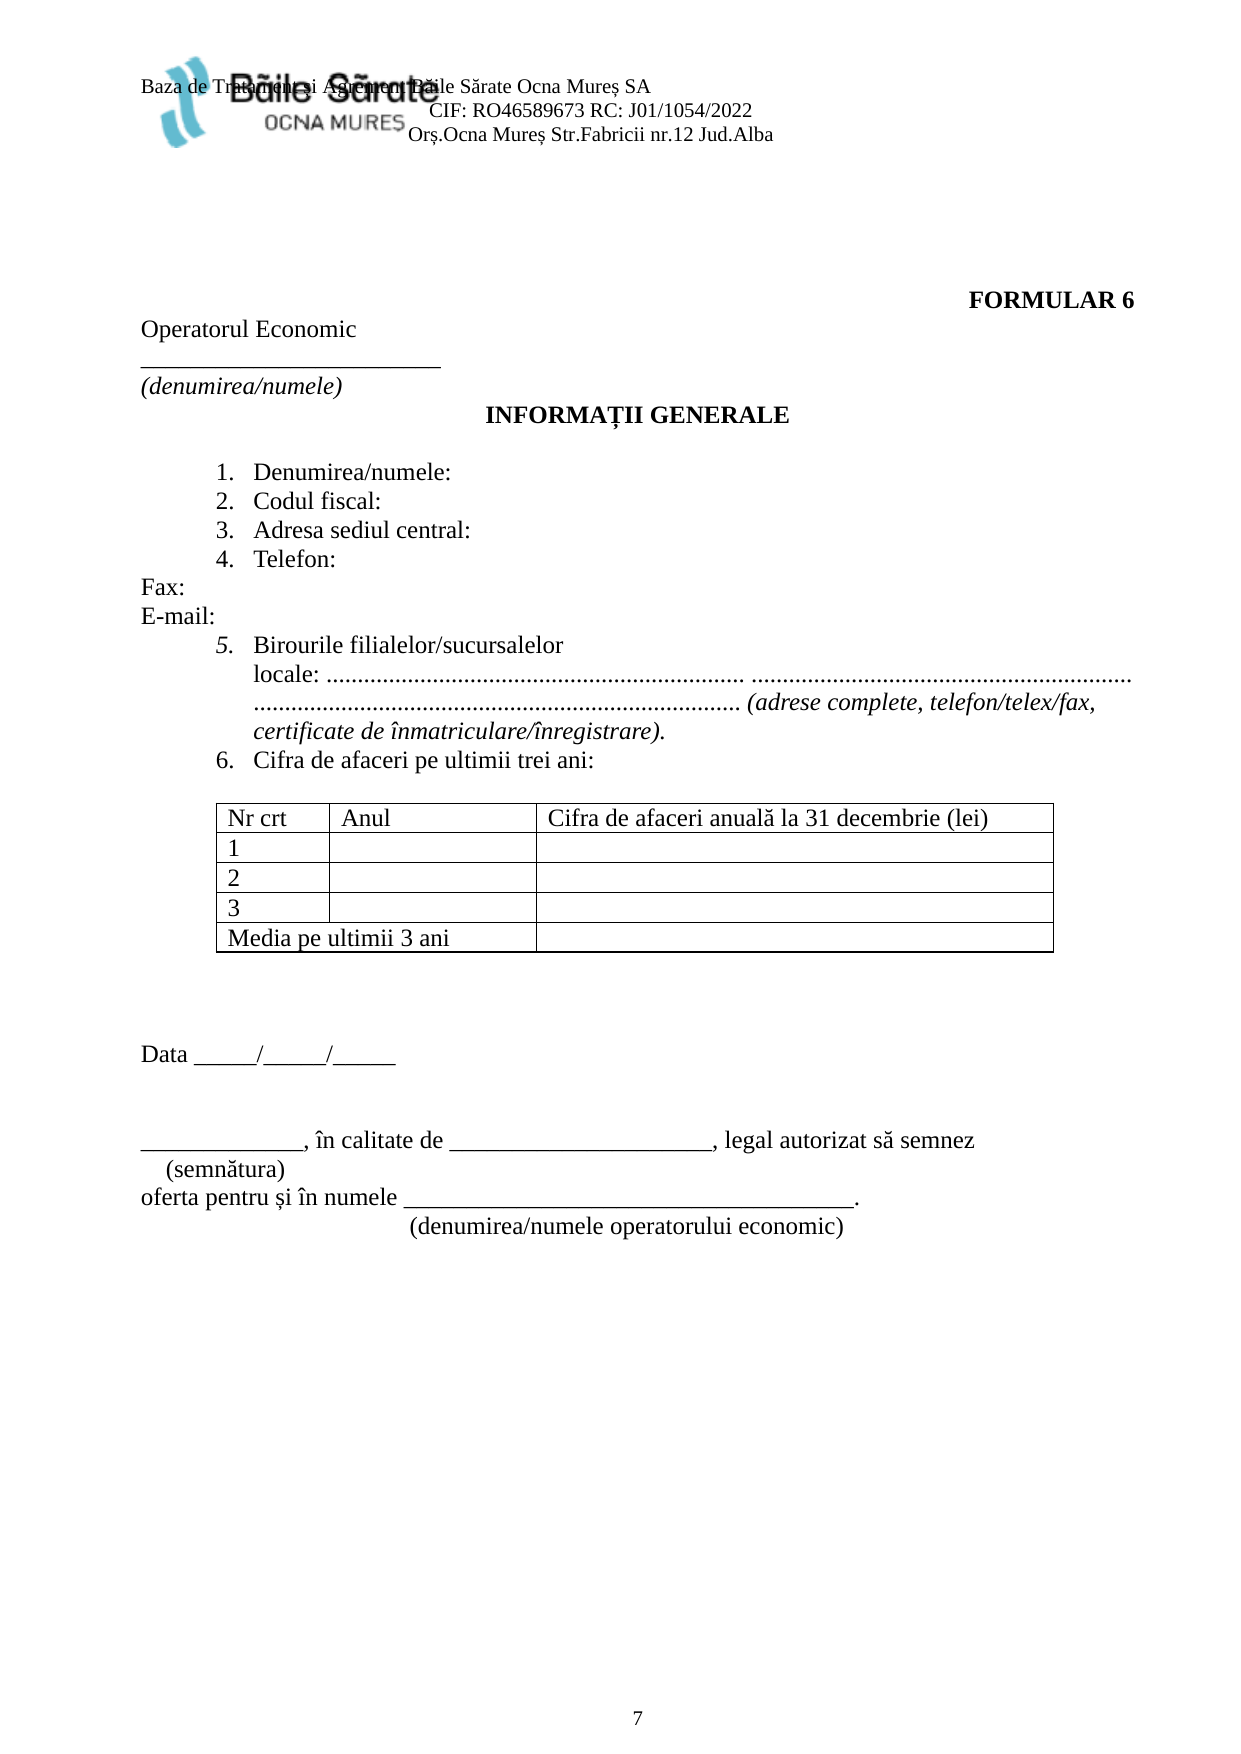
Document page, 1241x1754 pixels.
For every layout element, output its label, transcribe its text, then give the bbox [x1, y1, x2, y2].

table_header Cifra de afaceri anuală la 31 decembrie (lei) [537, 804, 1053, 832]
text FORMULAR 6 [141, 285, 1134, 314]
text Fax: [141, 572, 1134, 601]
list Adresa sediul central: [216, 515, 1134, 544]
text _____________, în calitate de _____________________, legal autorizat să semnez [141, 1125, 1134, 1154]
table_cell 1 [217, 833, 329, 862]
table_header Nr crt [217, 804, 329, 832]
list Birourile filialelor/sucursalelor locale: ................................................................... ........................................................................................................................................... (adrese complete, telefon/telex/fax, certificate de înmatriculare/înregistrare). [216, 630, 1134, 745]
text (semnătura) [141, 1154, 1134, 1182]
list Telefon: [216, 544, 1134, 572]
text (denumirea/numele operatorului economic) [141, 1211, 1134, 1240]
list Denumirea/numele: [216, 457, 1134, 486]
table_cell 3 [217, 893, 329, 922]
table_cell [330, 893, 536, 922]
table_cell [537, 893, 1053, 922]
text ________________________ [141, 342, 1134, 371]
table_cell [537, 833, 1053, 862]
table_cell [537, 923, 1053, 951]
text Operatorul Economic [141, 314, 1134, 342]
picture [140, 52, 463, 148]
table_cell Media pe ultimii 3 ani [217, 923, 536, 951]
text Data _____/_____/_____ [141, 1039, 1134, 1067]
table_cell [330, 833, 536, 862]
text oferta pentru și în numele ____________________________________. [141, 1182, 1134, 1211]
table_header Anul [330, 804, 536, 832]
list Codul fiscal: [216, 486, 1134, 515]
text INFORMAȚII GENERALE [141, 400, 1134, 429]
table_cell 2 [217, 863, 329, 892]
table_cell [537, 863, 1053, 892]
table_cell [330, 863, 536, 892]
list Cifra de afaceri pe ultimii trei ani: [216, 745, 1134, 774]
text (denumirea/numele) [141, 371, 1134, 400]
text E-mail: [141, 601, 1134, 630]
